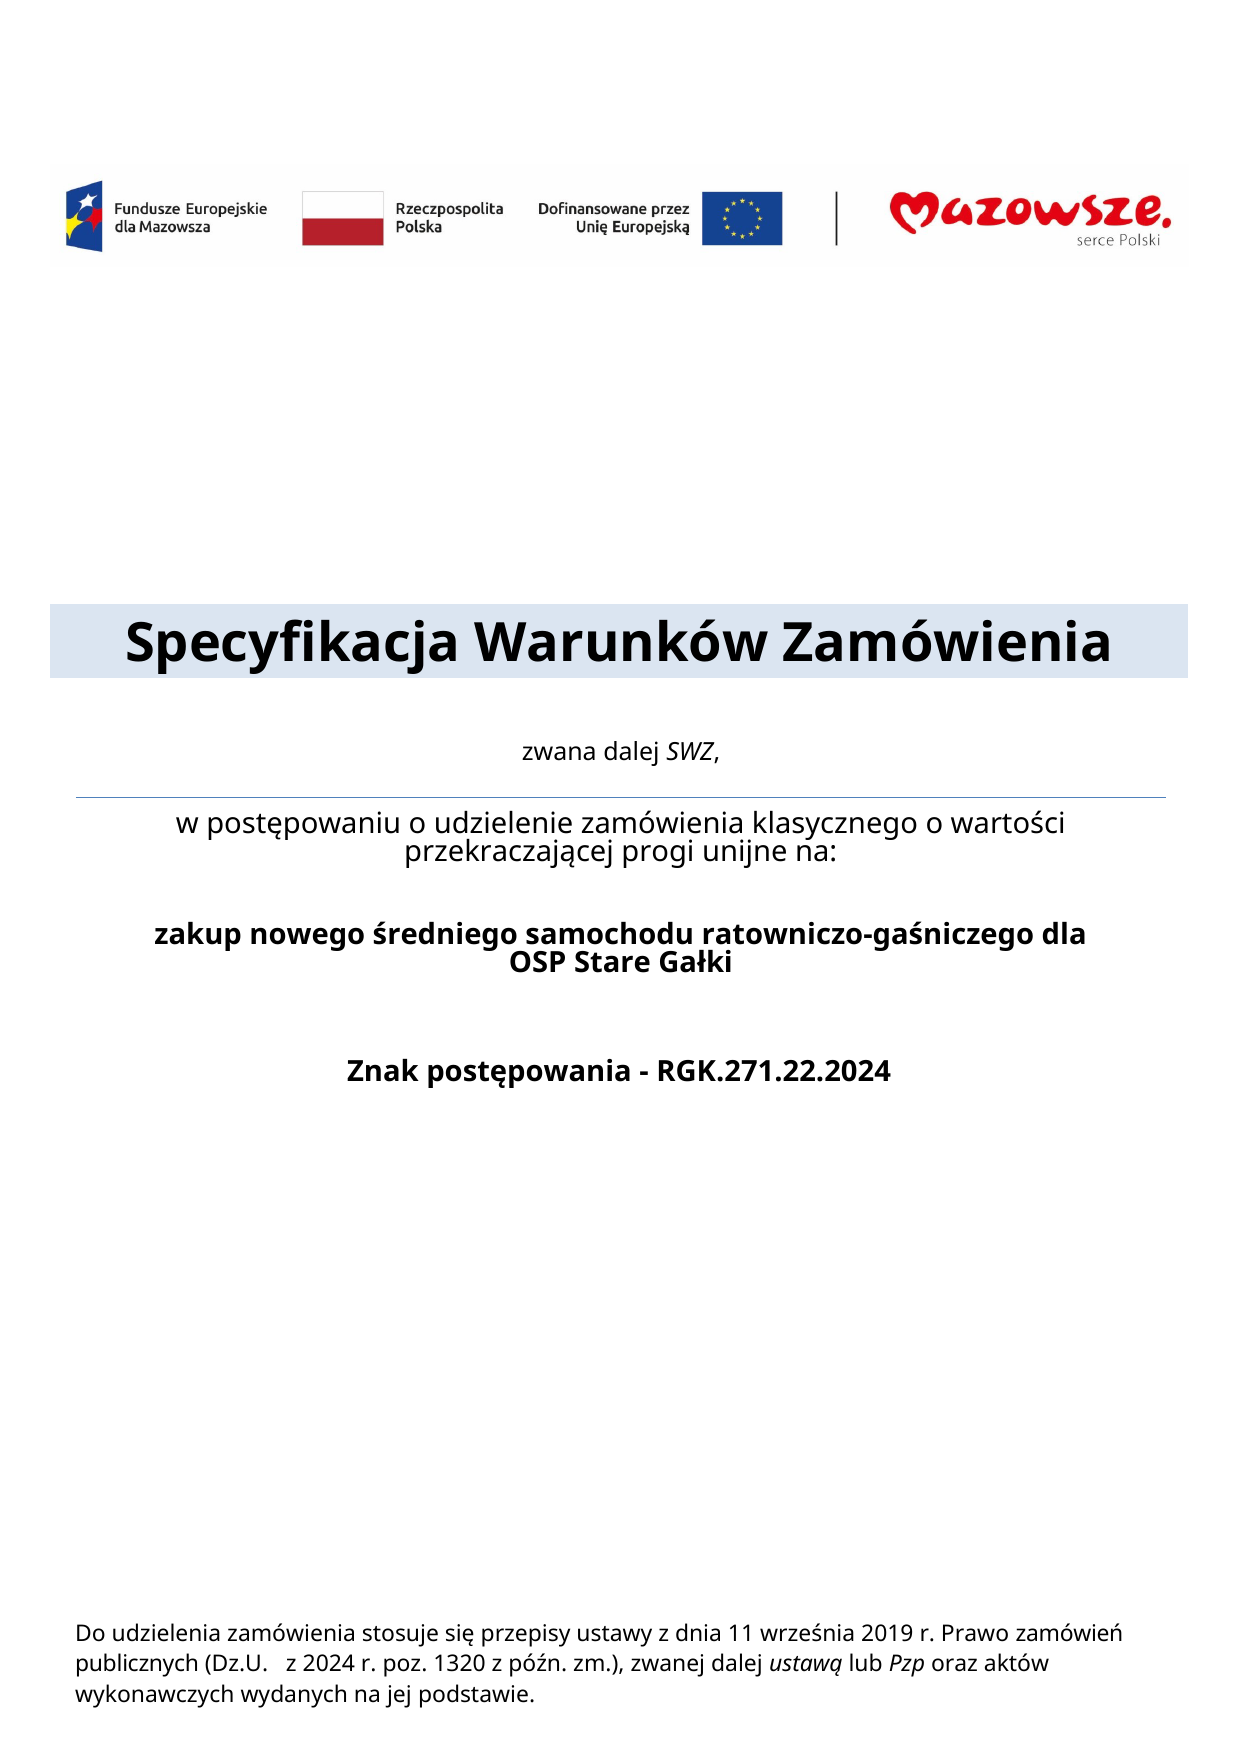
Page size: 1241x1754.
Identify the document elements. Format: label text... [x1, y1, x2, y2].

table_cell w postępowaniu o udzielenie zamówienia klasycznego o wartości przekraczającej progi unijne na: zakup nowego średniego samochodu ratowniczo-gaśniczego dla OSP Stare Gałki [76, 798, 1166, 978]
text Znak postępowania - RGK.271.22.2024 [50, 1050, 1188, 1089]
text Do udzielenia zamówienia stosuje się przepisy ustawy z dnia 11 września 2019 r. Prawo zamówień publicznych (Dz.U. z 2024 r. poz. 1320 z późn. zm.), zwanej dalej ustawą lub Pzp oraz aktów wykonawczych wydanych na jej podstawie. [75, 1617, 1150, 1709]
text Specyfikacja Warunków Zamówienia [50, 604, 1188, 678]
table_header zwana dalej SWZ, [76, 740, 1166, 797]
